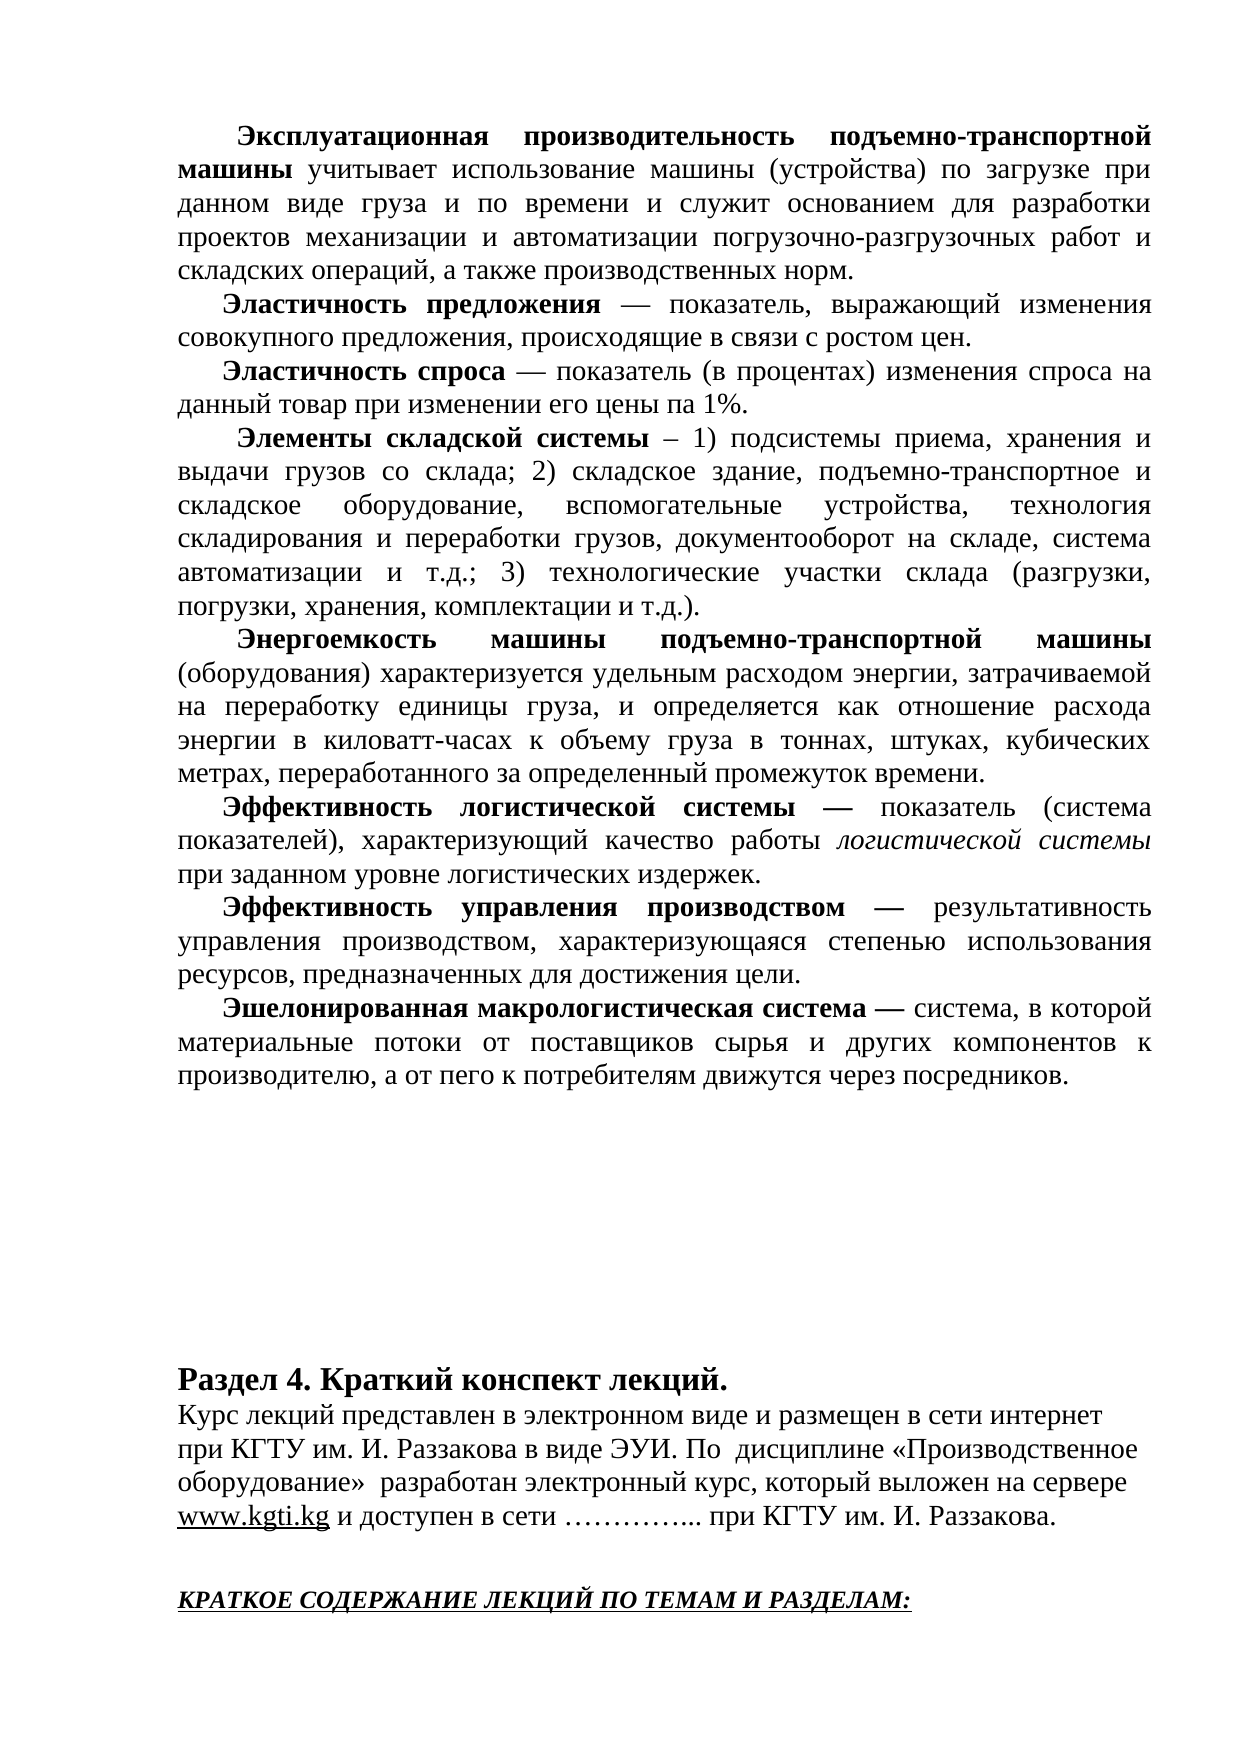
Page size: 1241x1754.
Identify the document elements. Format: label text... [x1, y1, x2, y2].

text Эластичность предложения — показатель, выражающий изменения совокупного предложения, происходящие в связи с ростом цен. [177, 286, 1152, 353]
text Эксплуатационная производительность подъемно-транспортной машины учитывает использование машины (устройства) по загрузке при данном виде груза и по времени и служит основанием для разработки проектов механизации и автоматизации погрузочно-разгрузочных работ и складских операций, а также производственных норм. [177, 118, 1152, 286]
text Элементы складской системы – 1) подсистемы приема, хранения и выдачи грузов со склада; 2) складское здание, подъемно-транспортное и складское оборудование, вспомогательные устройства, технология складирования и переработки грузов, документооборот на складе, система автоматизации и т.д.; 3) технологические участки склада (разгрузки, погрузки, хранения, комплектации и т.д.). [177, 420, 1152, 621]
text Курс лекций представлен в электронном виде и размещен в сети интернет при КГТУ им. И. Раззакова в виде ЭУИ. По дисциплине «Производственное оборудование» разработан электронный курс, который выложен на сервере www.kgti.kg и доступен в сети …………... при КГТУ им. И. Раззакова. [177, 1397, 1152, 1532]
text Эшелонированная макрологистическая система — система, в которой материальные потоки от поставщиков сырья и других компонентов к производителю, а от пего к потребителям движутся через посредников. [177, 990, 1152, 1091]
text Энергоемкость машины подъемно-транспортной машины (оборудования) характеризуется удельным расходом энергии, затрачиваемой на переработку единицы груза, и определяется как отношение расхода энергии в киловатт-часах к объему груза в тоннах, штуках, кубических метрах, переработанного за определенный промежуток времени. [177, 621, 1152, 789]
text Эффективность логистической системы — показатель (система показателей), характеризующий качество работы логистической системы при заданном уровне логистических издержек. [177, 789, 1152, 889]
text Эффективность управления производством — результативность управления производством, характеризующаяся степенью использования ресурсов, предназначенных для достижения цели. [177, 889, 1152, 990]
text КРАТКОЕ СОДЕРЖАНИЕ ЛЕКЦИЙ ПО ТЕМАМ И РАЗДЕЛАМ: [177, 1586, 1152, 1614]
text Эластичность спроса — показатель (в процентах) изменения спроса на данный товар при изменении его цены па 1%. [177, 353, 1152, 420]
text Раздел 4. Краткий конспект лекций. [177, 1359, 1152, 1397]
